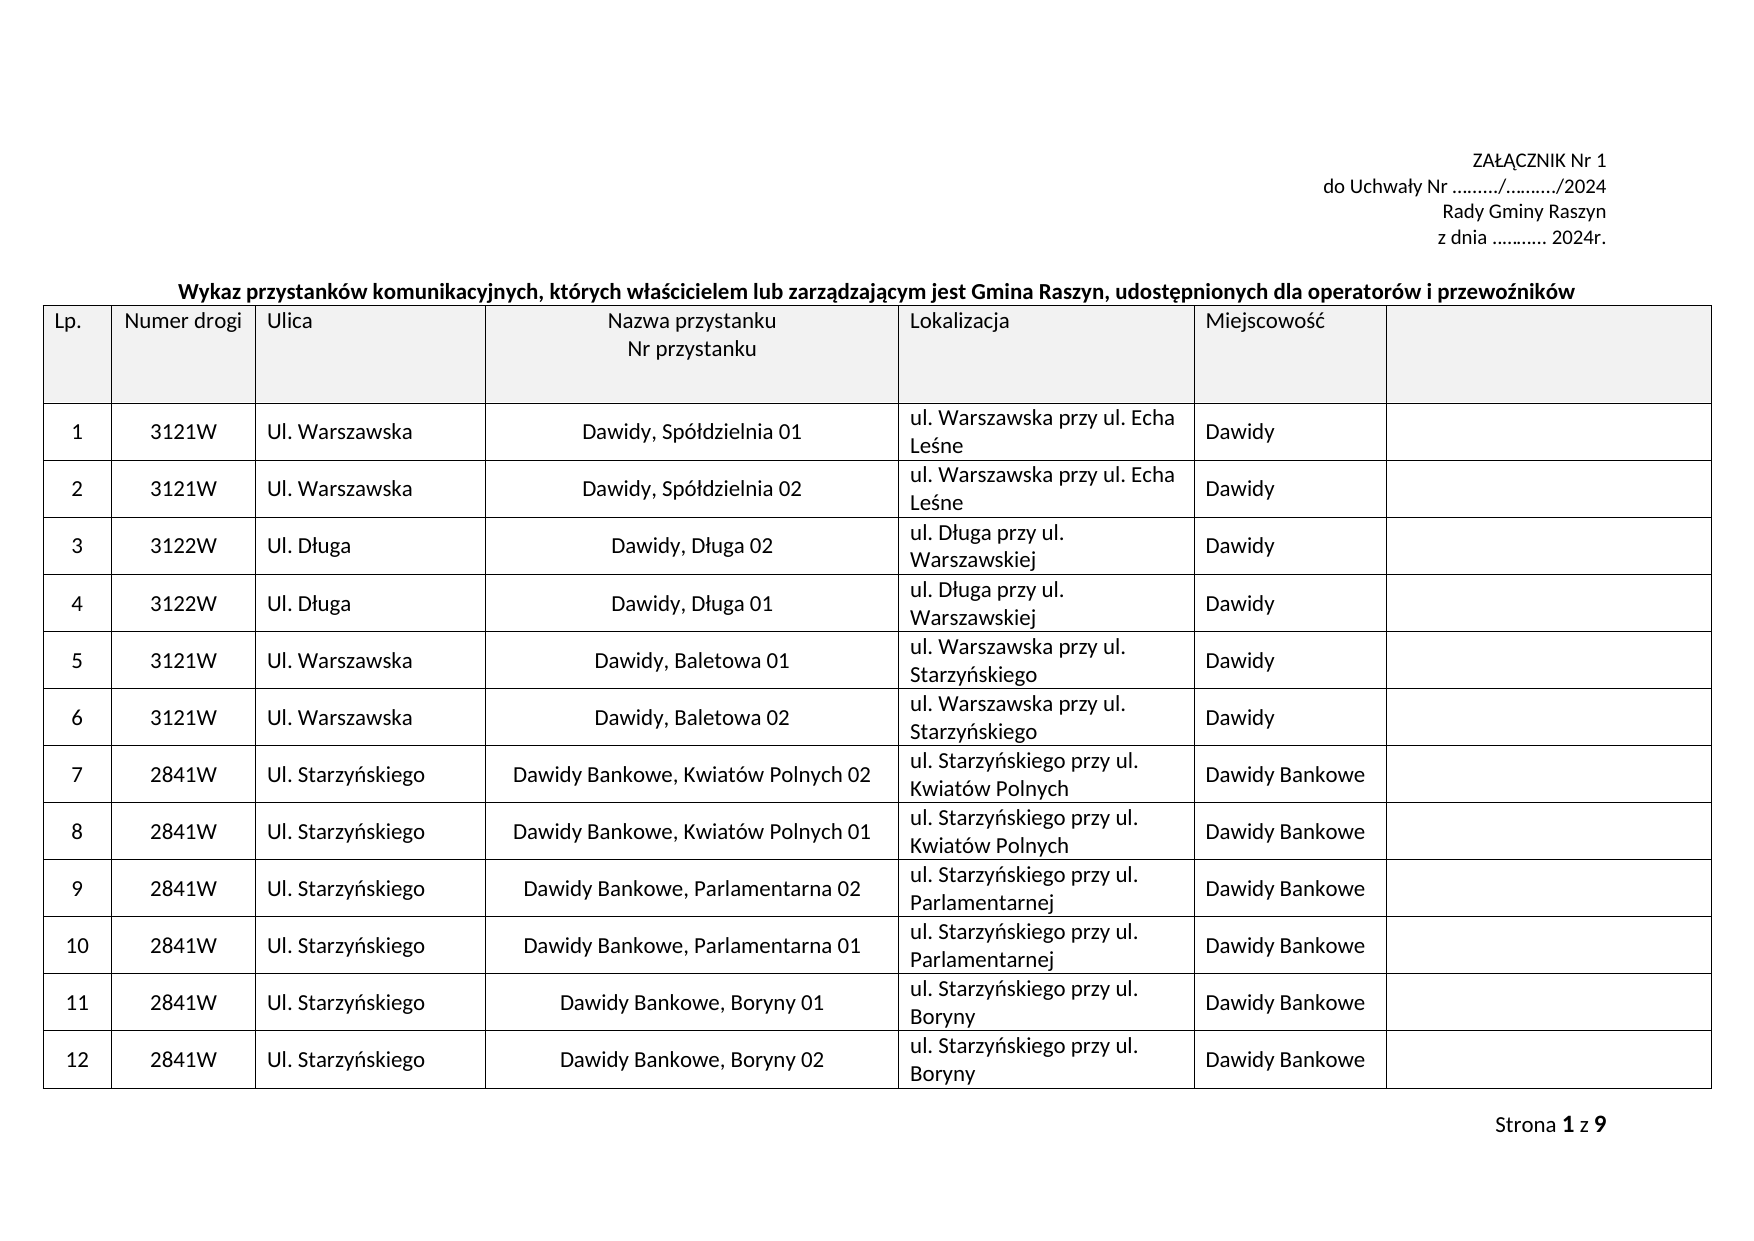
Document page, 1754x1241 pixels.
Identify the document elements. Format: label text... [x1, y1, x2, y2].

table_cell 3121W [112, 632, 255, 688]
table_header Lp. [44, 306, 111, 402]
table_cell 12 [44, 1031, 111, 1087]
table_cell Ul. Starzyńskiego [256, 917, 485, 973]
table_cell Ul. Starzyńskiego [256, 860, 485, 916]
table_cell 3122W [112, 575, 255, 631]
table_cell ul. Długa przy ul. Warszawskiej [899, 575, 1194, 631]
text Wykaz przystanków komunikacyjnych, których właścicielem lub zarządzającym jest Gmina Raszyn, udostępnionych dla operatorów i przewoźników [148, 277, 1606, 305]
table_cell ul. Warszawska przy ul. Echa Leśne [899, 461, 1194, 517]
table_header Ulica [256, 306, 485, 402]
table_header Nazwa przystanku Nr przystanku [486, 306, 898, 402]
table_header Lokalizacja [899, 306, 1194, 402]
table_cell 10 [44, 917, 111, 973]
table_cell Ul. Warszawska [256, 632, 485, 688]
table_cell 6 [44, 689, 111, 745]
table_cell 11 [44, 974, 111, 1030]
table_cell Dawidy Bankowe [1195, 860, 1386, 916]
table_cell 3122W [112, 518, 255, 574]
table_cell Dawidy, Baletowa 01 [486, 632, 898, 688]
table_cell Dawidy [1195, 461, 1386, 517]
table_cell Dawidy, Długa 01 [486, 575, 898, 631]
table_cell Dawidy Bankowe [1195, 917, 1386, 973]
table_cell [1387, 746, 1711, 802]
table_cell 2841W [112, 974, 255, 1030]
table_cell ul. Starzyńskiego przy ul. Boryny [899, 974, 1194, 1030]
table_cell Ul. Starzyńskiego [256, 803, 485, 859]
table_cell ul. Starzyńskiego przy ul. Parlamentarnej [899, 917, 1194, 973]
table_cell Dawidy Bankowe [1195, 746, 1386, 802]
table_cell Ul. Długa [256, 518, 485, 574]
text ZAŁĄCZNIK Nr 1 [148, 148, 1606, 173]
table_cell [1387, 632, 1711, 688]
table_cell Dawidy Bankowe [1195, 974, 1386, 1030]
table_cell 2841W [112, 860, 255, 916]
table_cell Dawidy Bankowe [1195, 803, 1386, 859]
table_cell Ul. Długa [256, 575, 485, 631]
table_cell 3121W [112, 461, 255, 517]
table_cell [1387, 1031, 1711, 1087]
table_cell Ul. Starzyńskiego [256, 746, 485, 802]
table_cell Ul. Starzyńskiego [256, 974, 485, 1030]
table_cell [1387, 803, 1711, 859]
table_cell [1387, 518, 1711, 574]
table_cell ul. Warszawska przy ul. Starzyńskiego [899, 632, 1194, 688]
table_cell ul. Warszawska przy ul. Echa Leśne [899, 404, 1194, 459]
table_cell [1387, 917, 1711, 973]
text Rady Gminy Raszyn [664, 198, 1606, 224]
table_cell ul. Starzyńskiego przy ul. Boryny [899, 1031, 1194, 1087]
table_cell Dawidy, Spółdzielnia 01 [486, 404, 898, 459]
table_cell 5 [44, 632, 111, 688]
table_cell Dawidy, Spółdzielnia 02 [486, 461, 898, 517]
table_cell Dawidy Bankowe [1195, 1031, 1386, 1087]
table_header [1387, 306, 1711, 402]
table_cell ul. Starzyńskiego przy ul. Kwiatów Polnych [899, 746, 1194, 802]
table_cell 7 [44, 746, 111, 802]
table_cell 4 [44, 575, 111, 631]
table_cell 9 [44, 860, 111, 916]
table_cell [1387, 974, 1711, 1030]
table_cell Dawidy [1195, 518, 1386, 574]
table_cell Ul. Warszawska [256, 689, 485, 745]
table_cell ul. Starzyńskiego przy ul. Kwiatów Polnych [899, 803, 1194, 859]
table_cell Ul. Warszawska [256, 461, 485, 517]
table_cell Dawidy Bankowe, Kwiatów Polnych 02 [486, 746, 898, 802]
table_cell Dawidy [1195, 632, 1386, 688]
table_cell [1387, 860, 1711, 916]
table_cell 2841W [112, 803, 255, 859]
table_cell Dawidy Bankowe, Parlamentarna 02 [486, 860, 898, 916]
table_header Miejscowość [1195, 306, 1386, 402]
table_cell [1387, 575, 1711, 631]
table_cell 3121W [112, 689, 255, 745]
table_cell [1387, 689, 1711, 745]
table_cell ul. Długa przy ul. Warszawskiej [899, 518, 1194, 574]
table_cell 1 [44, 404, 111, 459]
table_cell [1387, 404, 1711, 459]
table_cell Ul. Warszawska [256, 404, 485, 459]
table_cell Dawidy Bankowe, Kwiatów Polnych 01 [486, 803, 898, 859]
table_cell Dawidy [1195, 689, 1386, 745]
table_cell [1387, 461, 1711, 517]
table_cell Dawidy Bankowe, Boryny 02 [486, 1031, 898, 1087]
table_cell 2841W [112, 746, 255, 802]
table_cell Ul. Starzyńskiego [256, 1031, 485, 1087]
table_cell 3121W [112, 404, 255, 459]
table_cell Dawidy [1195, 575, 1386, 631]
table_cell 2 [44, 461, 111, 517]
table_cell Dawidy Bankowe, Parlamentarna 01 [486, 917, 898, 973]
table_cell 8 [44, 803, 111, 859]
table_cell Dawidy, Długa 02 [486, 518, 898, 574]
text z dnia ..……... 2024r. [664, 224, 1606, 249]
table_cell 3 [44, 518, 111, 574]
table_cell ul. Warszawska przy ul. Starzyńskiego [899, 689, 1194, 745]
table_cell ul. Starzyńskiego przy ul. Parlamentarnej [899, 860, 1194, 916]
text do Uchwały Nr …....../……..../2024 [664, 173, 1606, 198]
table_cell Dawidy, Baletowa 02 [486, 689, 898, 745]
table_header Numer drogi [112, 306, 255, 402]
table_cell 2841W [112, 917, 255, 973]
table_cell Dawidy [1195, 404, 1386, 459]
table_cell Dawidy Bankowe, Boryny 01 [486, 974, 898, 1030]
table_cell 2841W [112, 1031, 255, 1087]
